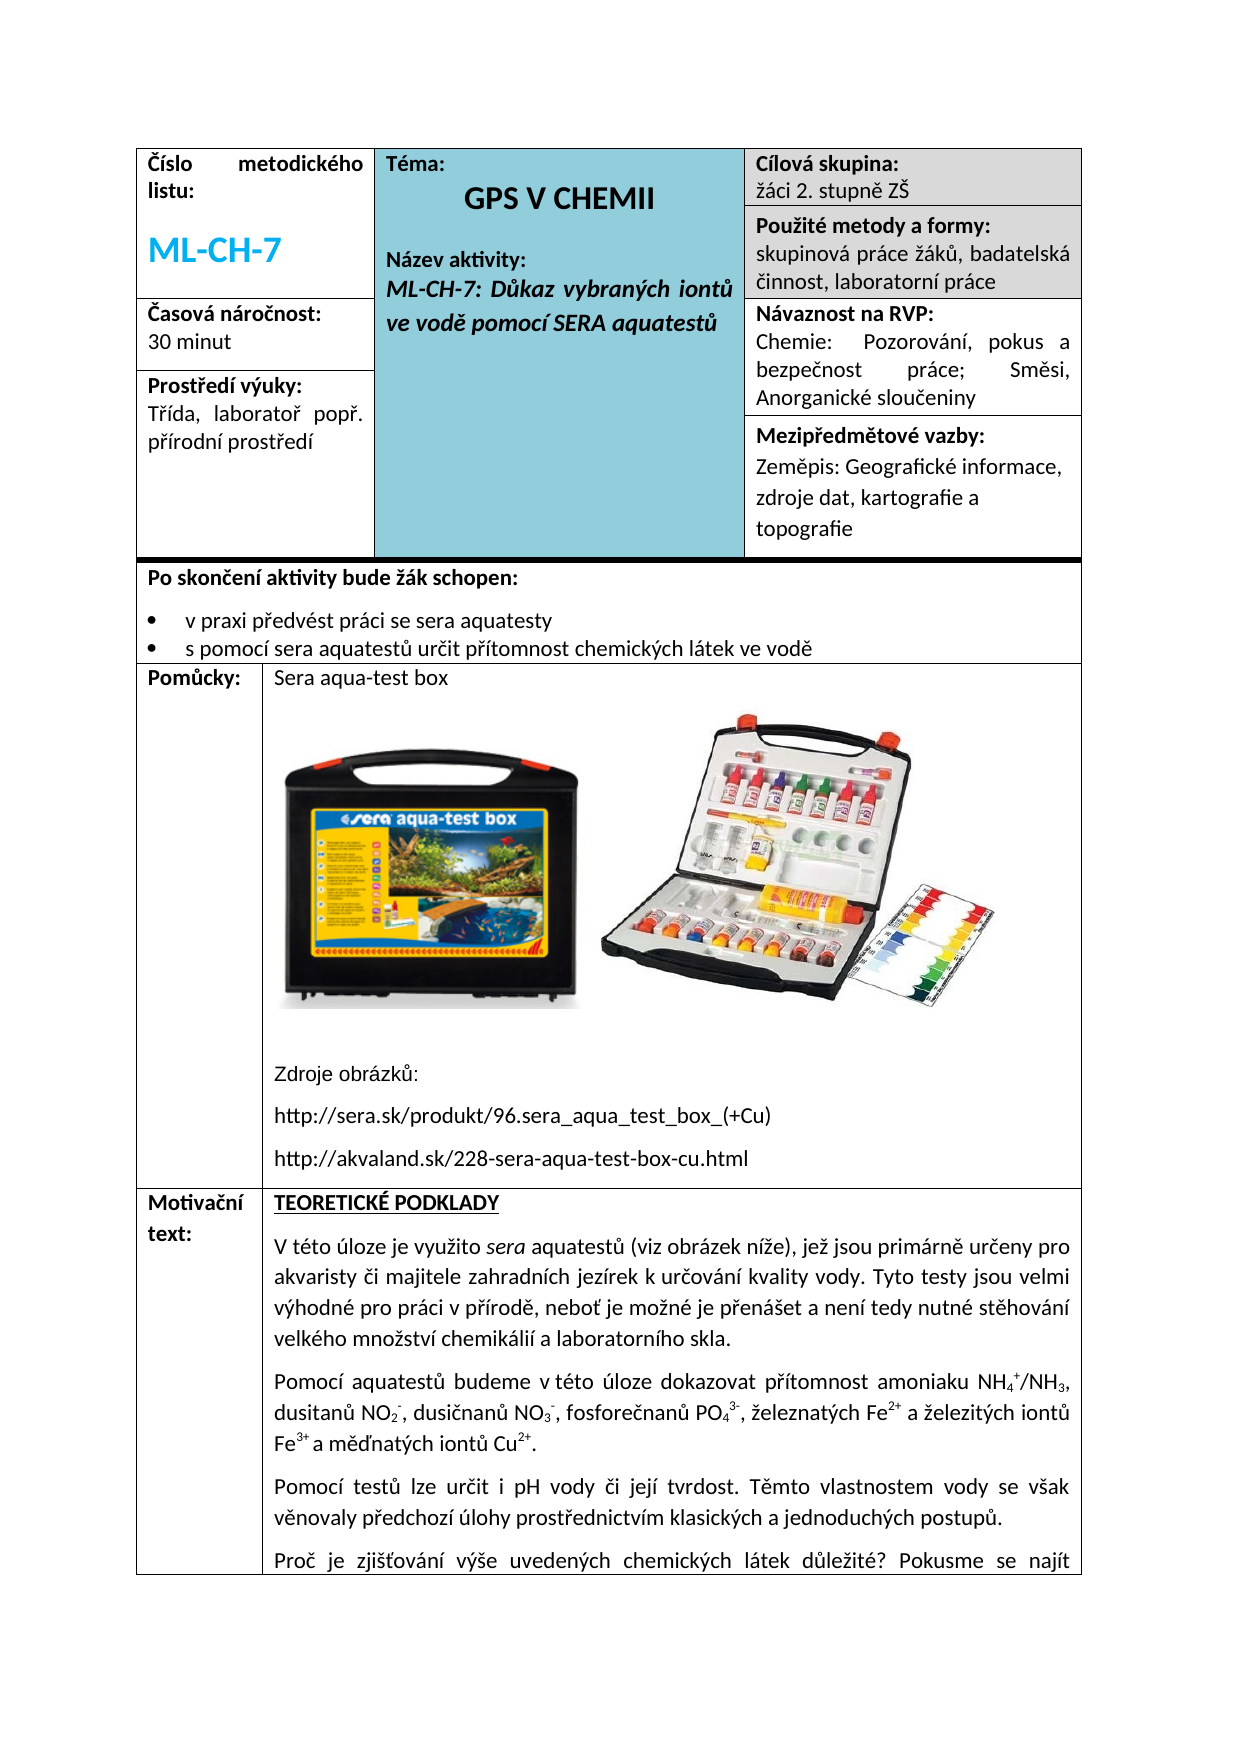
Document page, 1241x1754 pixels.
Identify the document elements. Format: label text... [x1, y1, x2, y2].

table_cell Po skončení aktivity bude žák schopen: v praxi předvést práci se sera aquatesty s pomocí sera aquatestů určit přítomnost chemických látek ve vodě [137, 563, 1081, 662]
table_cell Sera aqua-test box Zdroje obrázků: http://sera.sk/produkt/96.sera_aqua_test_box_(+Cu) http://akvaland.sk/228-sera-aqua-test-box-cu.html [263, 664, 1081, 1187]
picture [592, 706, 997, 1009]
table_header Cílová skupina: žáci 2. stupně ZŠ [745, 149, 1081, 205]
table_cell Prostředí výuky: Třída, laboratoř popř. přírodní prostředí [137, 371, 374, 557]
table_cell Časová náročnost: 30 minut [137, 299, 374, 370]
table_cell Pomůcky: [137, 664, 262, 1187]
picture [273, 739, 587, 1009]
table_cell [263, 1189, 1081, 1574]
table_cell Mezipředmětové vazby: Zeměpis: Geografické informace, zdroje dat, kartografie a topografie [745, 416, 1081, 557]
table_cell Motivační text: [137, 1189, 262, 1574]
table_header Číslo metodického listu: ML-CH-7 [137, 149, 374, 298]
table_cell Návaznost na RVP: Chemie: Pozorování, pokus a bezpečnost práce; Směsi, Anorganické sloučeniny [745, 299, 1081, 415]
table_header Téma: GPS V CHEMII Název aktivity: ML-CH-7: Důkaz vybraných iontů ve vodě pomocí SERA aquatestů [375, 149, 744, 557]
table_cell Použité metody a formy: skupinová práce žáků, badatelská činnost, laboratorní práce [745, 206, 1081, 298]
